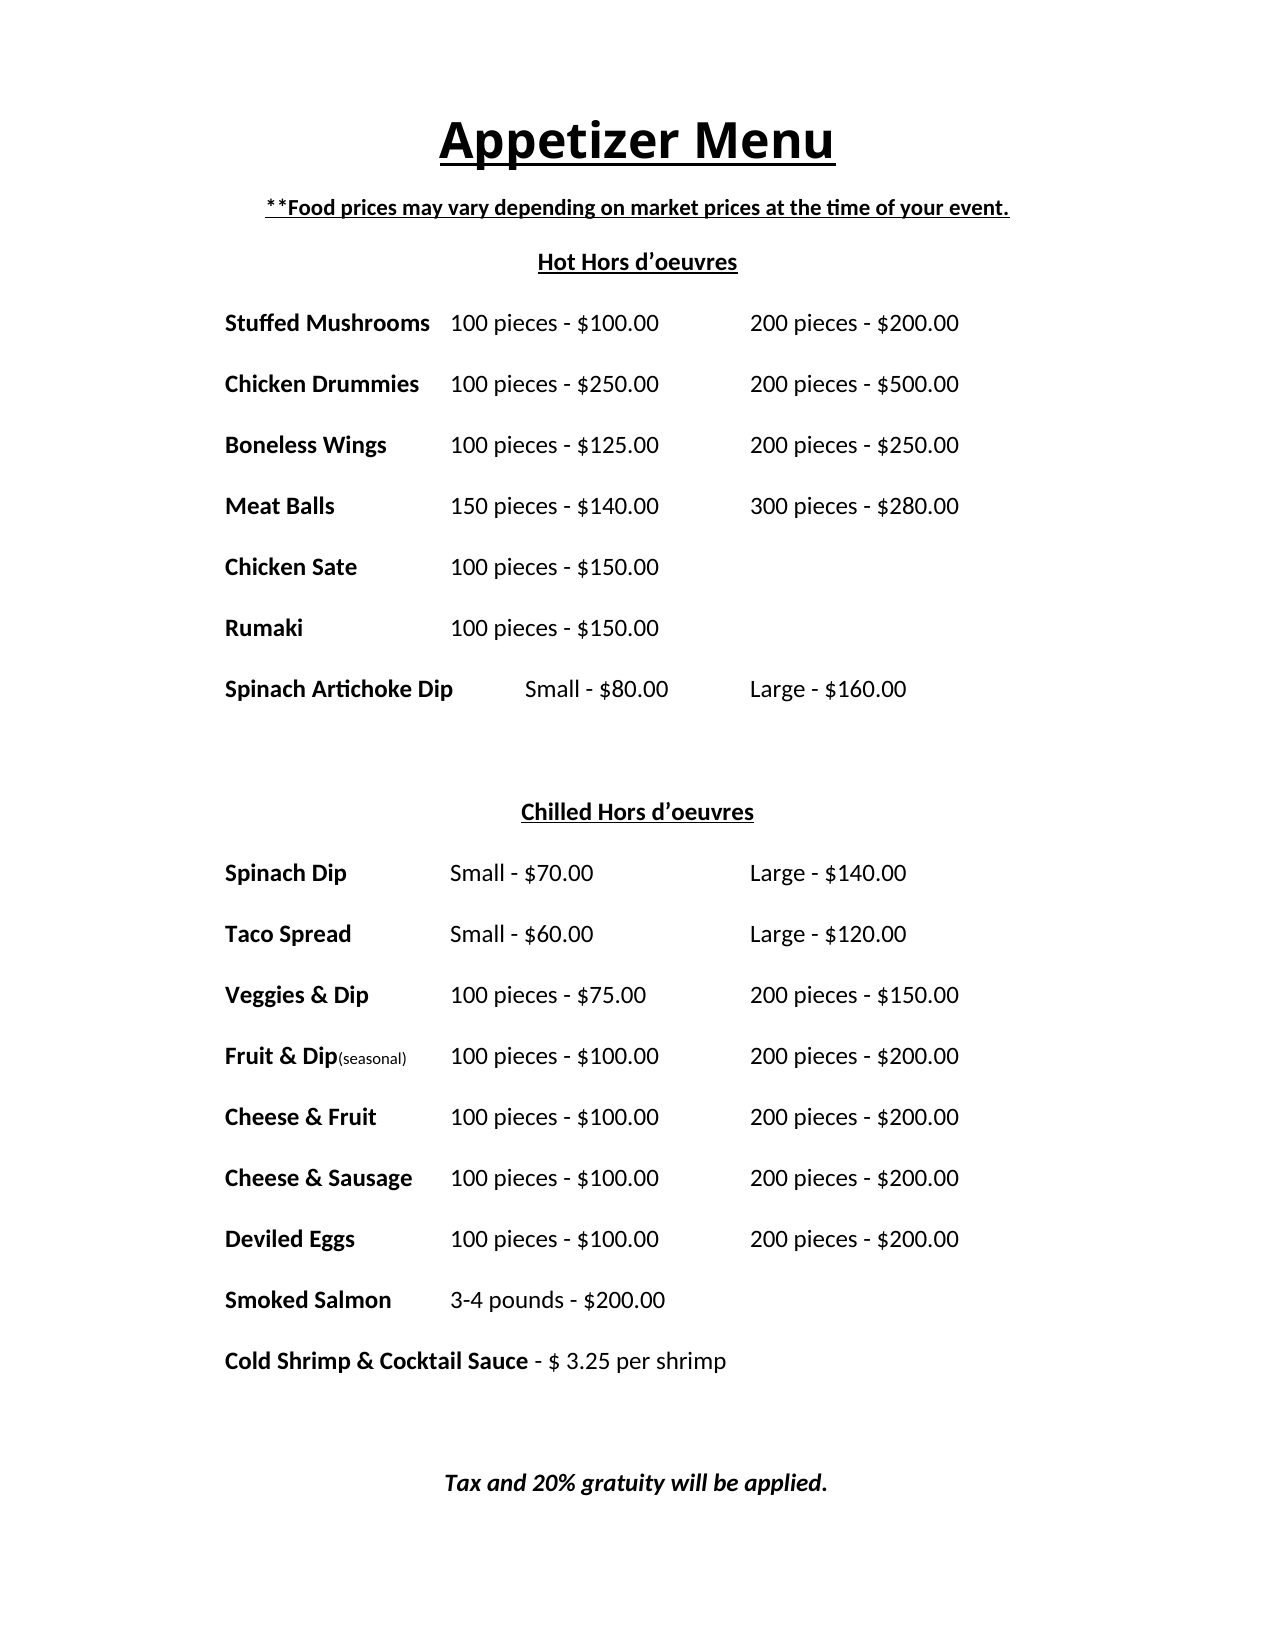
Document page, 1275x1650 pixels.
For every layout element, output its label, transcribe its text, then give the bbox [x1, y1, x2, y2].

text Spinach Artichoke Dip Small - $80.00 Large - $160.00 [150, 673, 1200, 704]
text Veggies & Dip 100 pieces - $75.00 200 pieces - $150.00 [150, 979, 1200, 1009]
text Stuffed Mushrooms 100 pieces - $100.00 200 pieces - $200.00 [150, 307, 1200, 338]
text Cheese & Fruit 100 pieces - $100.00 200 pieces - $200.00 [150, 1101, 1200, 1131]
text **Food prices may vary depending on market prices at the time of your event. [75, 193, 1200, 221]
text Rumaki 100 pieces - $150.00 [150, 612, 1200, 643]
text Cheese & Sausage 100 pieces - $100.00 200 pieces - $200.00 [150, 1162, 1200, 1192]
text Appetizer Menu [75, 106, 1200, 174]
text Chicken Sate 100 pieces - $150.00 [150, 551, 1200, 582]
text Spinach Dip Small - $70.00 Large - $140.00 [150, 857, 1200, 887]
text Boneless Wings 100 pieces - $125.00 200 pieces - $250.00 [150, 429, 1200, 460]
text Taco Spread Small - $60.00 Large - $120.00 [150, 918, 1200, 948]
text Cold Shrimp & Cocktail Sauce - $ 3.25 per shrimp [150, 1345, 1200, 1376]
text Smoked Salmon 3-4 pounds - $200.00 [150, 1284, 1200, 1314]
text Meat Balls 150 pieces - $140.00 300 pieces - $280.00 [150, 490, 1200, 521]
text Fruit & Dip(seasonal) 100 pieces - $100.00 200 pieces - $200.00 [150, 1040, 1200, 1070]
text Hot Hors d’oeuvres [75, 246, 1200, 277]
text Chicken Drummies 100 pieces - $250.00 200 pieces - $500.00 [150, 368, 1200, 399]
text Deviled Eggs 100 pieces - $100.00 200 pieces - $200.00 [150, 1223, 1200, 1253]
text Tax and 20% gratuity will be applied. [75, 1467, 1200, 1498]
text Chilled Hors d’oeuvres [75, 796, 1200, 826]
